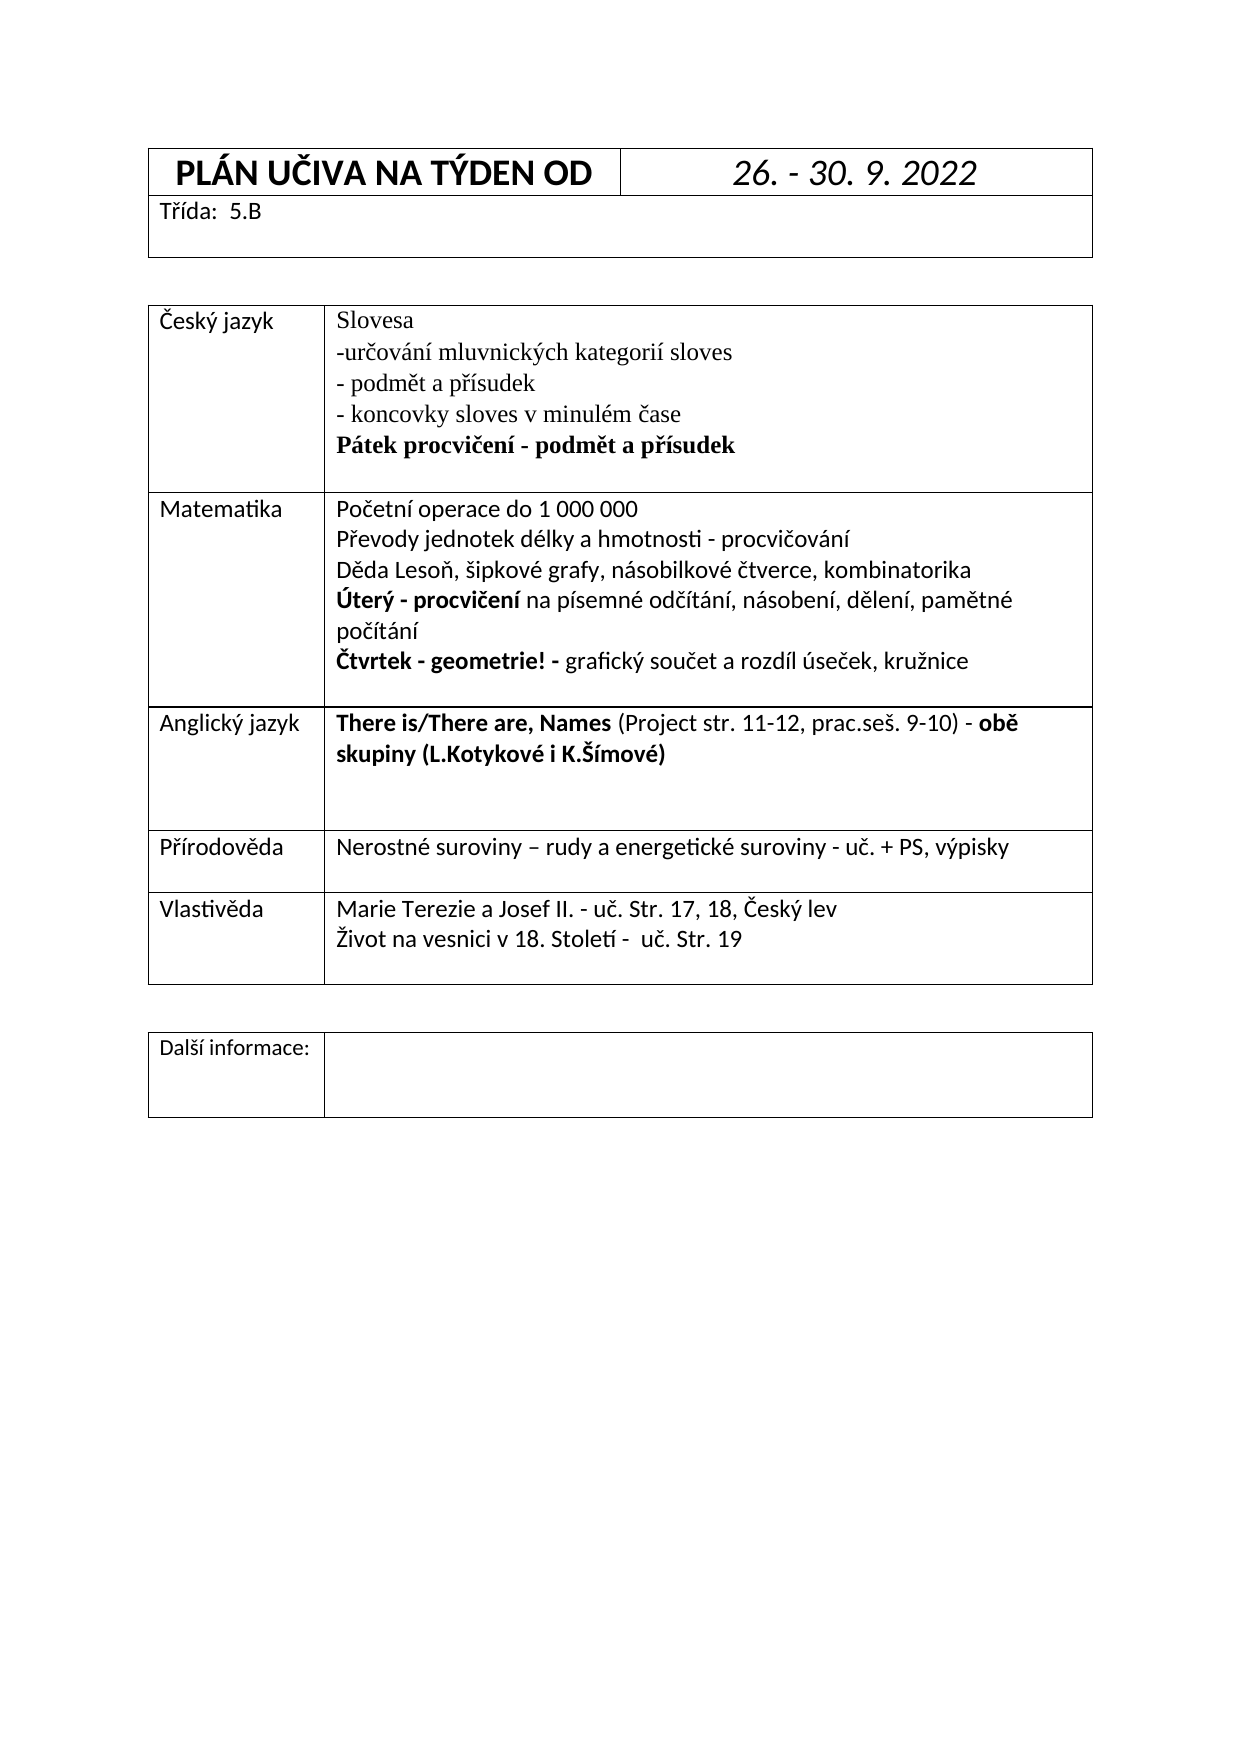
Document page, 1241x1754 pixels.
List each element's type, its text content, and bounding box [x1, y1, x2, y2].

table_header Další informace: [149, 1033, 324, 1117]
table_cell Přírodověda [149, 831, 324, 892]
table_cell There is/There are, Names (Project str. 11-12, prac.seš. 9-10) - obě skupiny (L.Kotykové i K.Šímové) [325, 708, 1092, 829]
table_cell Matematika [149, 493, 324, 706]
table_header Slovesa -určování mluvnických kategorií sloves - podmět a přísudek - koncovky sloves v minulém čase Pátek procvičení - podmět a přísudek [325, 306, 1092, 492]
table_cell Anglický jazyk [149, 708, 324, 829]
table_header 26. - 30. 9. 2022 [621, 149, 1092, 194]
table_cell Vlastivěda [149, 893, 324, 984]
table_header PLÁN UČIVA NA TÝDEN OD [149, 149, 620, 194]
table_header [325, 1033, 1092, 1117]
table_header Český jazyk [149, 306, 324, 492]
table_cell Třída: 5.B [149, 196, 1092, 257]
table_cell Marie Terezie a Josef II. - uč. Str. 17, 18, Český lev Život na vesnici v 18. Století - uč. Str. 19 [325, 893, 1092, 984]
table_cell Nerostné suroviny – rudy a energetické suroviny - uč. + PS, výpisky [325, 831, 1092, 892]
table_cell Početní operace do 1 000 000 Převody jednotek délky a hmotnosti - procvičování Děda Lesoň, šipkové grafy, násobilkové čtverce, kombinatorika Úterý - procvičení na písemné odčítání, násobení, dělení, pamětné počítání Čtvrtek - geometrie! - grafický součet a rozdíl úseček, kružnice [325, 493, 1092, 706]
